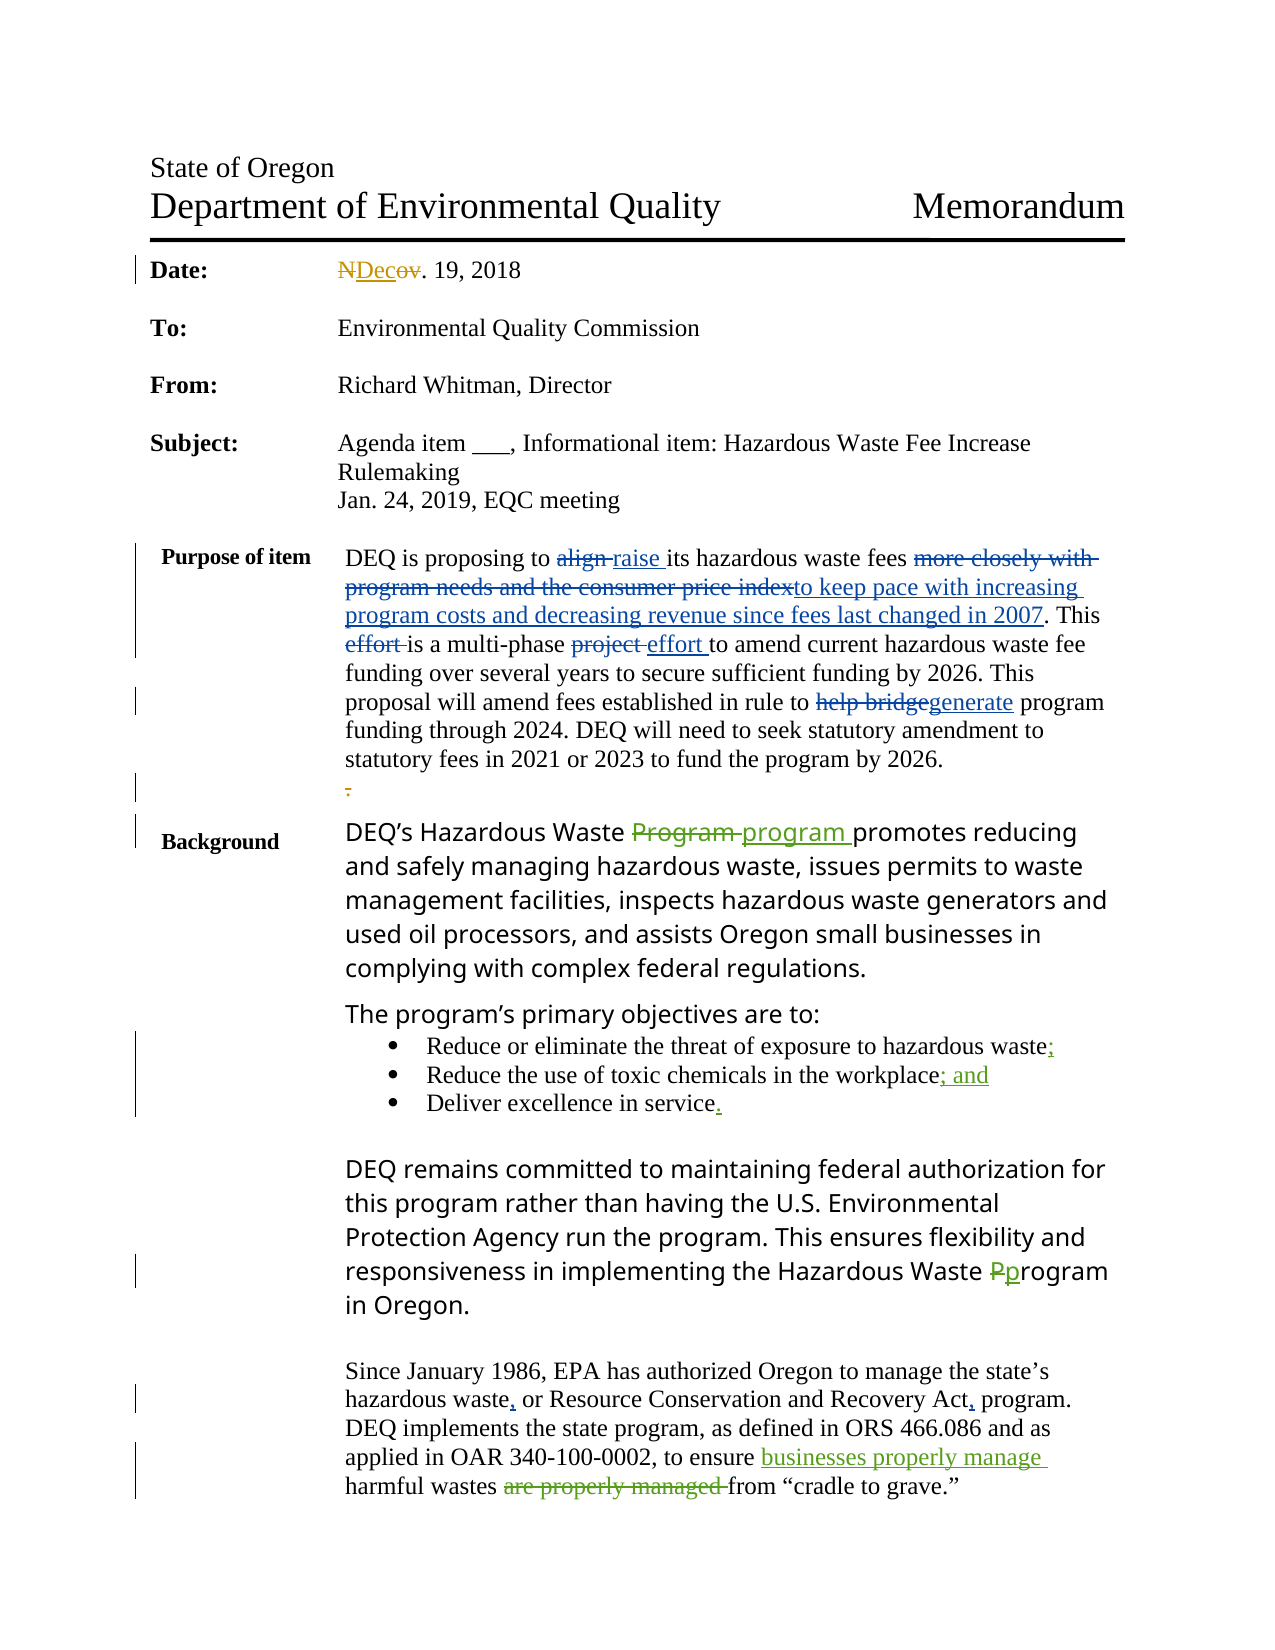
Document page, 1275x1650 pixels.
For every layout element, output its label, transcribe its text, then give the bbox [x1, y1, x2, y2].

text Subject: Agenda item ___, Informational item: Hazardous Waste Fee Increase Rulemaking [150, 428, 1125, 485]
text Jan. 24, 2019, EQC meeting [150, 485, 1125, 514]
text From: Richard Whitman, Director [150, 370, 1125, 399]
text Department of Environmental Quality Memorandum [150, 183, 1125, 227]
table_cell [334, 802, 1125, 1499]
table_cell Background [150, 802, 334, 1499]
subtitle State of Oregon [150, 150, 1125, 183]
text Date: . 19, 2018 [150, 255, 1125, 284]
table_header DEQ is proposing to its hazardous waste fees . This is a multi-phase to amend current hazardous waste fee funding over several years to secure sufficient funding by 2026. This proposal will amend fees established in rule to program funding through 2024. DEQ will need to seek statutory amendment to statutory fees in 2021 or 2023 to fund the program by 2026. [334, 543, 1125, 802]
table_header Purpose of item [150, 543, 334, 802]
text To: Environmental Quality Commission [150, 313, 1125, 342]
